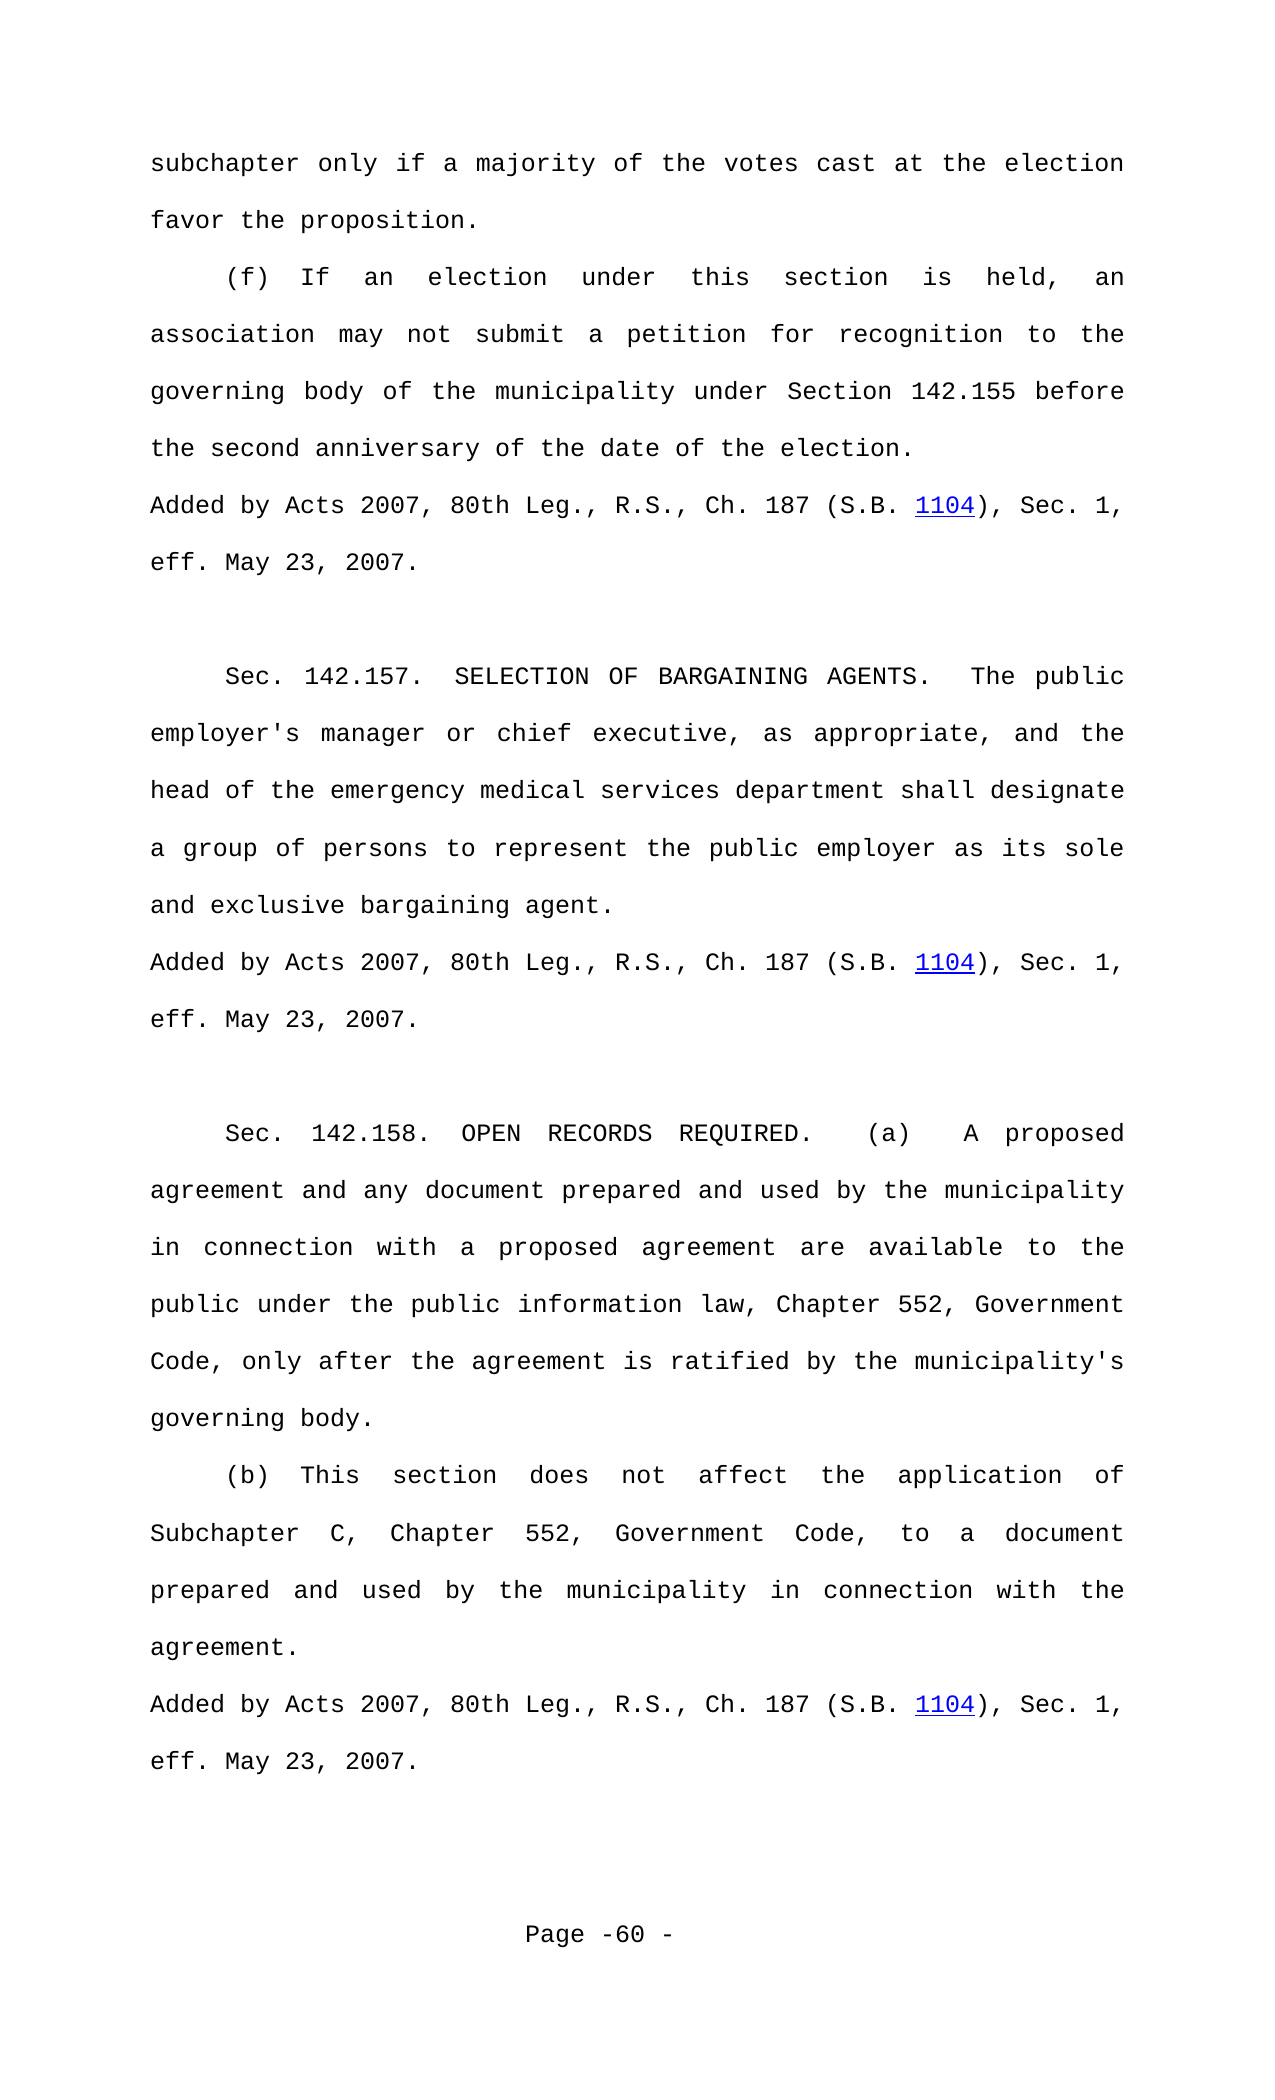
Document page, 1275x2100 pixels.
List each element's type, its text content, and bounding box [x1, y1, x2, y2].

text Added by Acts 2007, 80th Leg., R.S., Ch. 187 (S.B. 1104), Sec. 1, eff. May 23, 2007. [150, 1691, 1125, 1777]
text Added by Acts 2007, 80th Leg., R.S., Ch. 187 (S.B. 1104), Sec. 1, eff. May 23, 2007. [150, 949, 1125, 1035]
text Added by Acts 2007, 80th Leg., R.S., Ch. 187 (S.B. 1104), Sec. 1, eff. May 23, 2007. [150, 492, 1125, 578]
text Sec. 142.158. OPEN RECORDS REQUIRED. (a) A proposed agreement and any document prepared and used by the municipality in connection with a proposed agreement are available to the public under the public information law, Chapter 552, Government Code, only after the agreement is ratified by the municipality's governing body. [150, 1120, 1125, 1434]
text Sec. 142.157. SELECTION OF BARGAINING AGENTS. The public employer's manager or chief executive, as appropriate, and the head of the emergency medical services department shall designate a group of persons to represent the public employer as its sole and exclusive bargaining agent. [150, 664, 1125, 921]
text (b) This section does not affect the application of Subchapter C, Chapter 552, Government Code, to a document prepared and used by the municipality in connection with the agreement. [150, 1463, 1125, 1663]
